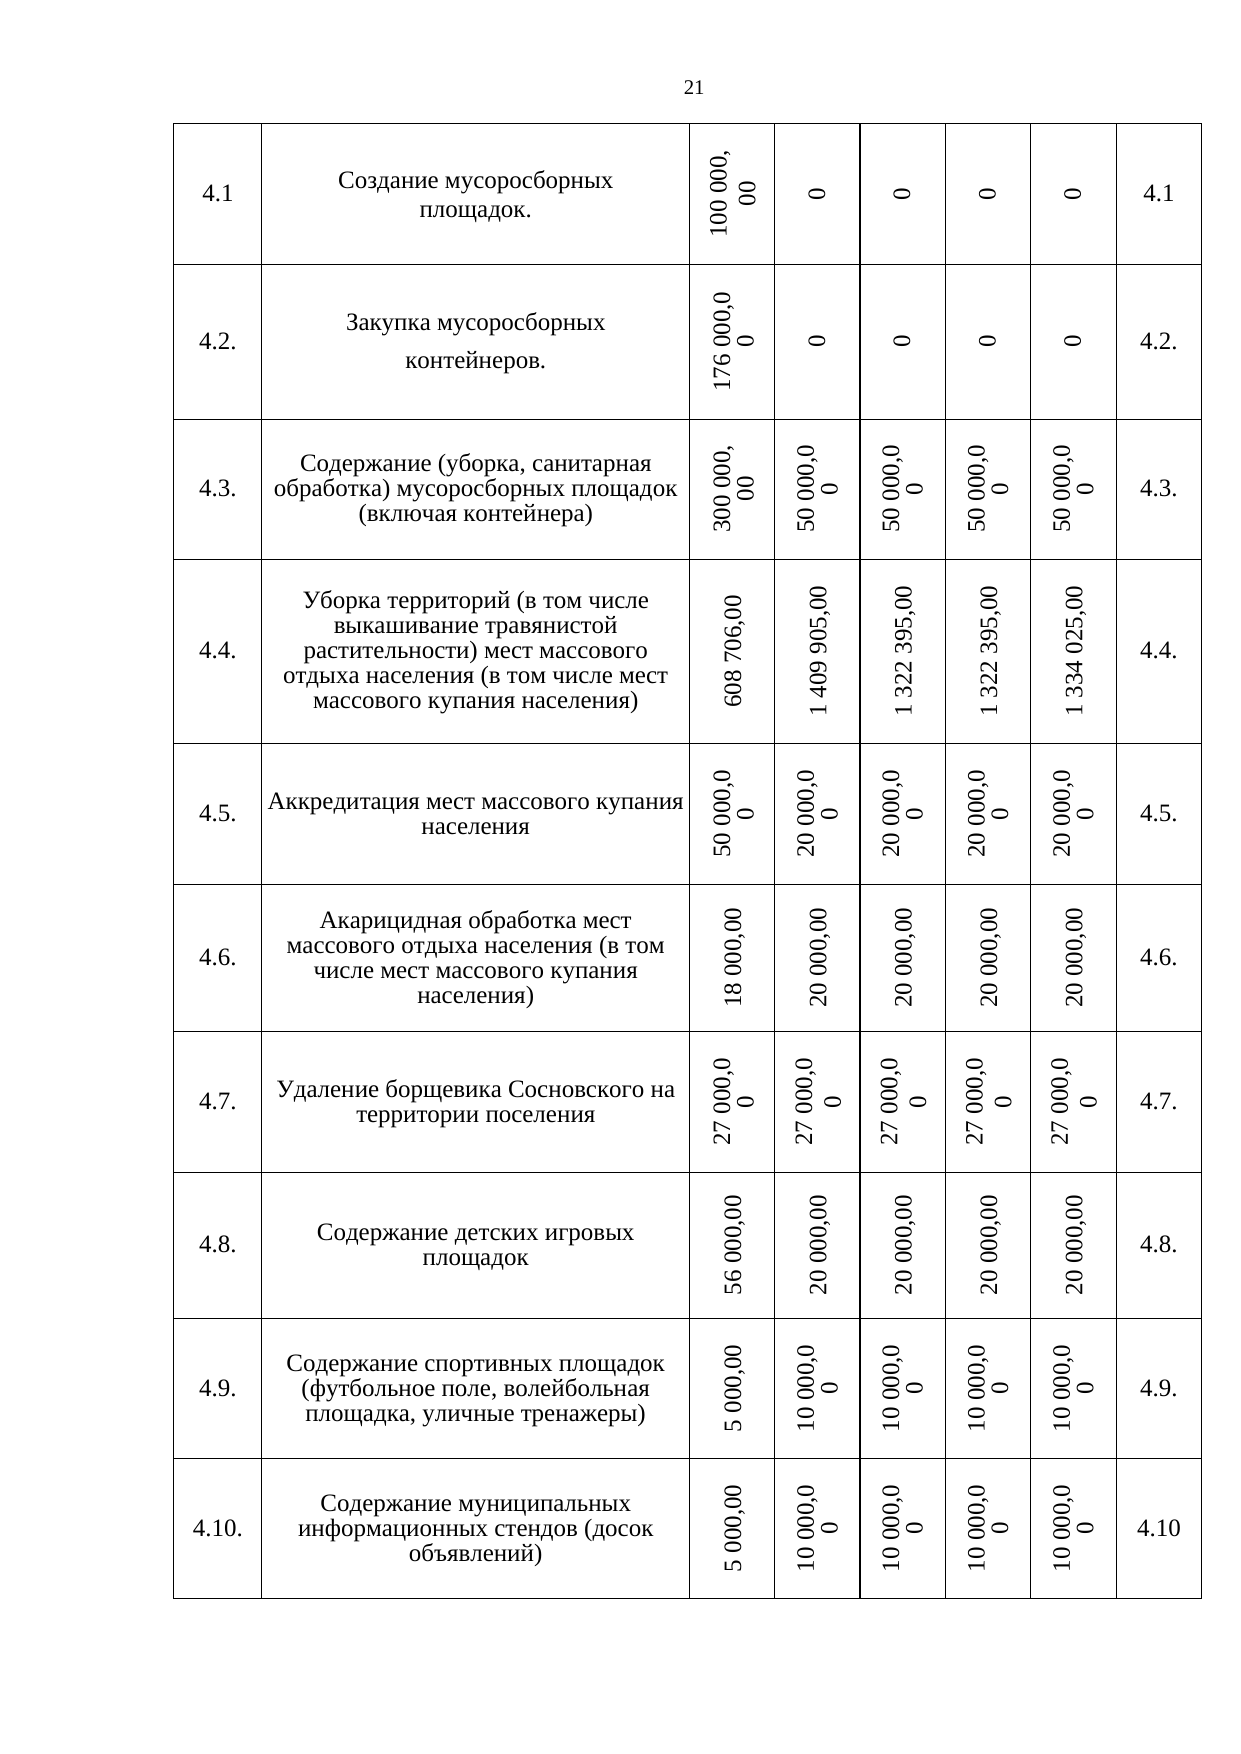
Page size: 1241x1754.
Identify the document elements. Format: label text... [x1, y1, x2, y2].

table_cell 10 000,00 [946, 1459, 1030, 1598]
table_cell 4.6. [1117, 885, 1201, 1031]
table_cell 10 000,00 [775, 1459, 859, 1598]
table_cell 27 000,00 [775, 1032, 859, 1172]
table_cell 20 000,00 [775, 1173, 859, 1318]
table_cell 4.5. [1117, 744, 1201, 884]
table_cell 5 000,00 [690, 1319, 774, 1458]
table_cell 0 [946, 124, 1030, 264]
table_cell 4.1 [1117, 124, 1201, 264]
table_cell 4.2. [174, 265, 261, 419]
table_cell 50 000,00 [690, 744, 774, 884]
table_cell 4.4. [174, 560, 261, 743]
table_cell 56 000,00 [690, 1173, 774, 1318]
table_cell 50 000,00 [861, 420, 945, 558]
table_cell 4.2. [1117, 265, 1201, 419]
table_cell 27 000,00 [946, 1032, 1030, 1172]
table_cell 50 000,00 [1031, 420, 1116, 558]
table_cell 20 000,00 [1031, 885, 1116, 1031]
table_cell 4.1 [174, 124, 261, 264]
table_cell 5 000,00 [690, 1459, 774, 1598]
table_cell 10 000,00 [1031, 1319, 1116, 1458]
table_cell 20 000,00 [946, 885, 1030, 1031]
table_cell 0 [861, 265, 945, 419]
table_cell 176 000,00 [690, 265, 774, 419]
table_cell 20 000,00 [946, 744, 1030, 884]
table_cell 4.7. [174, 1032, 261, 1172]
table_cell Закупка мусоросборных контейнеров. [262, 265, 689, 419]
table_cell 1 322 395,00 [946, 560, 1030, 743]
table_cell 4.6. [174, 885, 261, 1031]
table_cell 18 000,00 [690, 885, 774, 1031]
table_cell 20 000,00 [1031, 744, 1116, 884]
table_cell 0 [775, 265, 859, 419]
table_cell 20 000,00 [946, 1173, 1030, 1318]
table_cell Создание мусоросборных площадок. [262, 124, 689, 264]
table_cell Уборка территорий (в том числе выкашивание травянистой растительности) мест массового отдыха населения (в том числе мест массового купания населения) [262, 560, 689, 743]
table_cell 4.9. [174, 1319, 261, 1458]
table_cell 1 322 395,00 [861, 560, 945, 743]
table_cell 4.9. [1117, 1319, 1201, 1458]
table_cell 10 000,00 [946, 1319, 1030, 1458]
table_cell 4.8. [174, 1173, 261, 1318]
table_cell 10 000,00 [861, 1319, 945, 1458]
table_cell 20 000,00 [775, 885, 859, 1031]
table_cell Содержание спортивных площадок (футбольное поле, волейбольная площадка, уличные тренажеры) [262, 1319, 689, 1458]
table_cell 0 [1031, 124, 1116, 264]
table_cell 608 706,00 [690, 560, 774, 743]
table_cell 10 000,00 [775, 1319, 859, 1458]
table_cell 27 000,00 [861, 1032, 945, 1172]
table_cell 50 000,00 [946, 420, 1030, 558]
table_cell 27 000,00 [690, 1032, 774, 1172]
table_cell 20 000,00 [1031, 1173, 1116, 1318]
table_cell 0 [861, 124, 945, 264]
table_cell 20 000,00 [775, 744, 859, 884]
table_cell Содержание (уборка, санитарная обработка) мусоросборных площадок (включая контейнера) [262, 420, 689, 558]
table_cell 10 000,00 [861, 1459, 945, 1598]
table_cell 10 000,00 [1031, 1459, 1116, 1598]
table_cell 4.8. [1117, 1173, 1201, 1318]
table_cell 4.10. [174, 1459, 261, 1598]
table_cell 4.7. [1117, 1032, 1201, 1172]
table_cell 50 000,00 [775, 420, 859, 558]
table_cell 20 000,00 [861, 1173, 945, 1318]
table_cell 27 000,00 [1031, 1032, 1116, 1172]
table_cell 4.10 [1117, 1459, 1201, 1598]
table_cell 4.4. [1117, 560, 1201, 743]
table_cell 0 [946, 265, 1030, 419]
table_cell 1 334 025,00 [1031, 560, 1116, 743]
table_cell 4.5. [174, 744, 261, 884]
table_cell 4.3. [174, 420, 261, 558]
table_cell Акарицидная обработка мест массового отдыха населения (в том числе мест массового купания населения) [262, 885, 689, 1031]
table_cell 100 000,00 [690, 124, 774, 264]
table_cell 300 000,00 [690, 420, 774, 558]
table_cell 0 [1031, 265, 1116, 419]
table_cell 0 [775, 124, 859, 264]
table_cell Содержание муниципальных информационных стендов (досок объявлений) [262, 1459, 689, 1598]
table_cell Содержание детских игровых площадок [262, 1173, 689, 1318]
table_cell Удаление борщевика Сосновского на территории поселения [262, 1032, 689, 1172]
table_cell 4.3. [1117, 420, 1201, 558]
table_cell 20 000,00 [861, 885, 945, 1031]
table_cell Аккредитация мест массового купания населения [262, 744, 689, 884]
table_cell 20 000,00 [861, 744, 945, 884]
table_cell 1 409 905,00 [775, 560, 859, 743]
